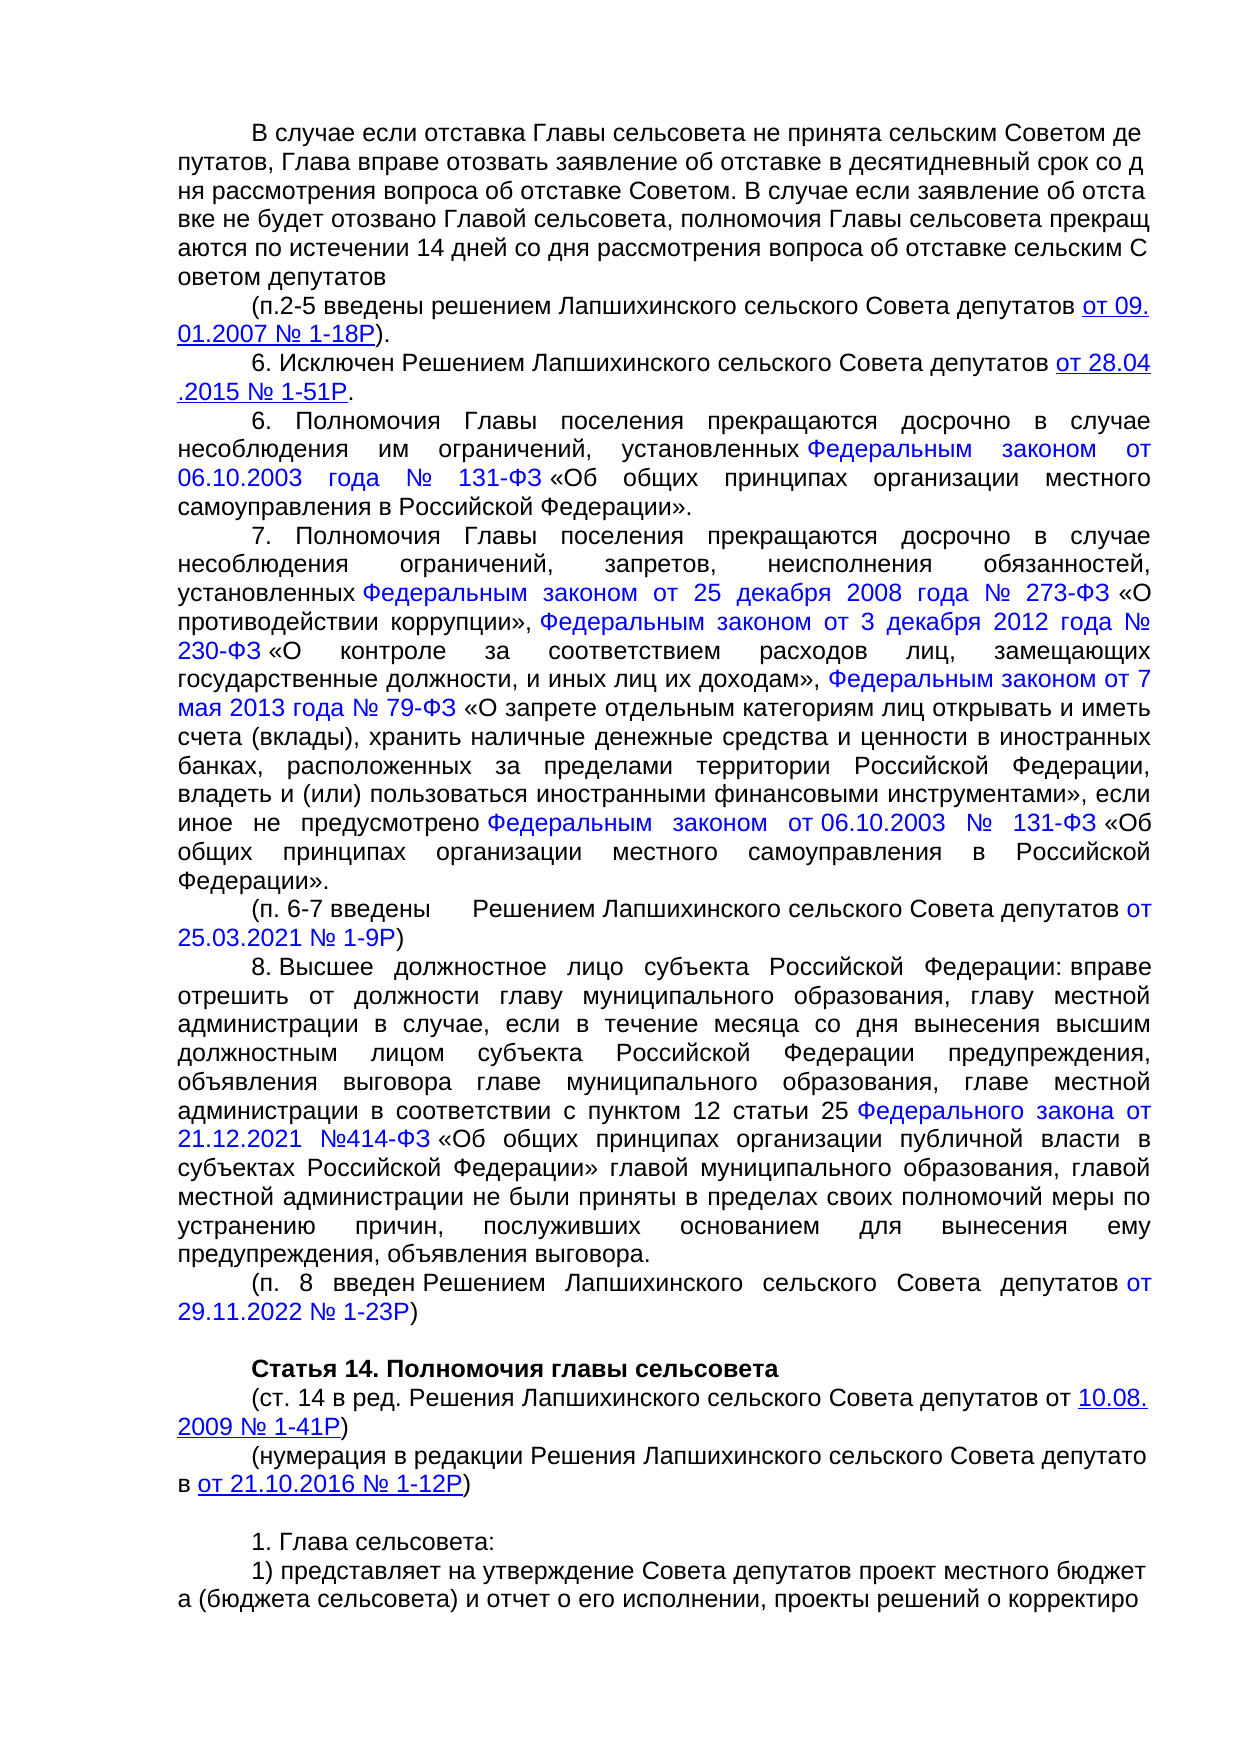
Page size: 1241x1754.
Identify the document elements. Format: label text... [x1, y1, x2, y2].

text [177, 1556, 1152, 1613]
text 7. Полномочия Главы поселения прекращаются досрочно в случае несоблюдения ограничений, запретов, неисполнения обязанностей, установленных Федеральным законом от 25 декабря 2008 года № 273-ФЗ «О противодействии коррупции», Федеральным законом от 3 декабря 2012 года № 230-ФЗ «О контроле за соответствием расходов лиц, замещающих государственные должности, и иных лиц их доходам», Федеральным законом от 7 мая 2013 года № 79-ФЗ «О запрете отдельным категориям лиц открывать и иметь счета (вклады), хранить наличные денежные средства и ценности в иностранных банках, расположенных за пределами территории Российской Федерации, владеть и (или) пользоваться иностранными финансовыми инструментами», если иное не предусмотрено Федеральным законом от 06.10.2003 № 131-ФЗ «Об общих принципах организации местного самоуправления в Российской Федерации». [177, 521, 1152, 894]
text (п. 8 введен Решением Лапшихинского сельского Совета депутатов от 29.11.2022 № 1-23Р) [177, 1268, 1152, 1326]
text (нумерация в редакции Решения Лапшихинского сельского Совета депутатов от 21.10.2016 № 1-12Р) [177, 1441, 1152, 1498]
text 8. Высшее должностное лицо субъекта Российской Федерации: вправе отрешить от должности главу муниципального образования, главу местной администрации в случае, если в течение месяца со дня вынесения высшим должностным лицом субъекта Российской Федерации предупреждения, объявления выговора главе муниципального образования, главе местной администрации в соответствии с пунктом 12 статьи 25 Федерального закона от 21.12.2021 №414-ФЗ «Об общих принципах организации публичной власти в субъектах Российской Федерации» главой муниципального образования, главой местной администрации не были приняты в пределах своих полномочий меры по устранению причин, послуживших основанием для вынесения ему предупреждения, объявления выговора. [177, 952, 1152, 1268]
text (ст. 14 в ред. Решения Лапшихинского сельского Совета депутатов от 10.08.2009 № 1-41Р) [177, 1383, 1152, 1441]
text (п. 6-7 введены Решением Лапшихинского сельского Совета депутатов от 25.03.2021 № 1-9Р) [177, 894, 1152, 952]
text 6. Полномочия Главы поселения прекращаются досрочно в случае несоблюдения им ограничений, установленных Федеральным законом от 06.10.2003 года № 131-ФЗ «Об общих принципах организации местного самоуправления в Российской Федерации». [177, 406, 1152, 521]
text 1. Глава сельсовета: [177, 1527, 1152, 1556]
text (п.2-5 введены решением Лапшихинского сельского Совета депутатов от 09.01.2007 № 1-18Р). [177, 291, 1152, 348]
text В случае если отставка Главы сельсовета не принята сельским Советом депутатов, Глава вправе отозвать заявление об отставке в десятидневный срок со дня рассмотрения вопроса об отставке Советом. В случае если заявление об отставке не будет отозвано Главой сельсовета, полномочия Главы сельсовета прекращаются по истечении 14 дней со дня рассмотрения вопроса об отставке сельским Советом депутатов [177, 118, 1152, 291]
text Статья 14. Полномочия главы сельсовета [177, 1354, 1152, 1383]
text 6. Исключен Решением Лапшихинского сельского Совета депутатов от 28.04.2015 № 1-51Р. [177, 348, 1152, 406]
